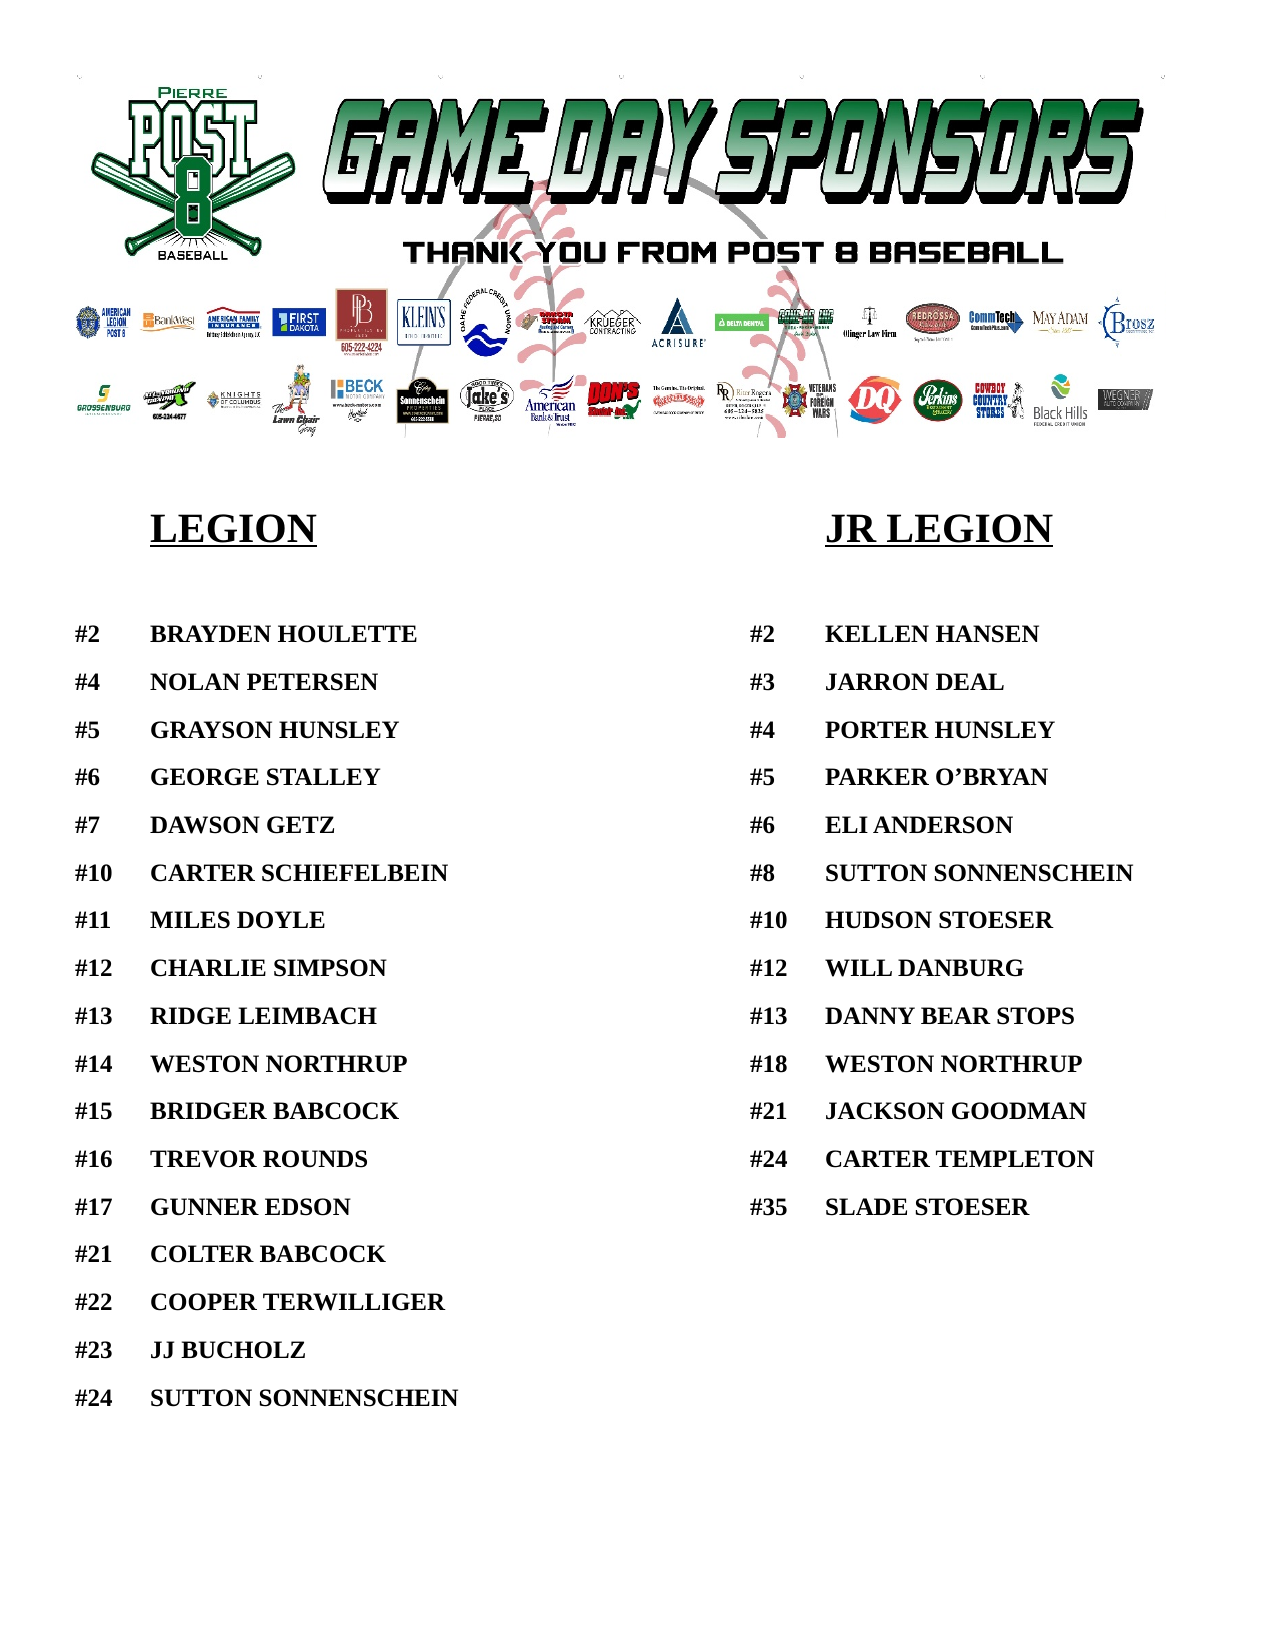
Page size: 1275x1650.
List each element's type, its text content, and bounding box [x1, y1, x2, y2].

text #7 DAWSON GETZ #6 ELI ANDERSON [75, 810, 1200, 839]
text #15 BRIDGER BABCOCK #21 JACKSON GOODMAN [75, 1096, 1200, 1125]
text #24 SUTTON SONNENSCHEIN [75, 1383, 1200, 1411]
text #17 GUNNER EDSON #35 SLADE STOESER [75, 1192, 1200, 1221]
picture [75, 75, 1166, 438]
text #2 BRAYDEN HOULETTE #2 KELLEN HANSEN [75, 619, 1200, 648]
text #14 WESTON NORTHRUP #18 WESTON NORTHRUP [75, 1049, 1200, 1077]
text #13 RIDGE LEIMBACH #13 DANNY BEAR STOPS [75, 1001, 1200, 1030]
text LEGION JR LEGION [75, 503, 1200, 551]
text #12 CHARLIE SIMPSON #12 WILL DANBURG [75, 953, 1200, 982]
text #10 CARTER SCHIEFELBEIN #8 SUTTON SONNENSCHEIN [75, 858, 1200, 887]
text #23 JJ BUCHOLZ [75, 1335, 1200, 1364]
text #22 COOPER TERWILLIGER [75, 1287, 1200, 1316]
text #21 COLTER BABCOCK [75, 1239, 1200, 1268]
text #11 MILES DOYLE #10 HUDSON STOESER [75, 906, 1200, 934]
text #4 NOLAN PETERSEN #3 JARRON DEAL [75, 667, 1200, 696]
text #16 TREVOR ROUNDS #24 CARTER TEMPLETON [75, 1144, 1200, 1173]
text #5 GRAYSON HUNSLEY #4 PORTER HUNSLEY [75, 715, 1200, 743]
text #6 GEORGE STALLEY #5 PARKER O’BRYAN [75, 762, 1200, 791]
